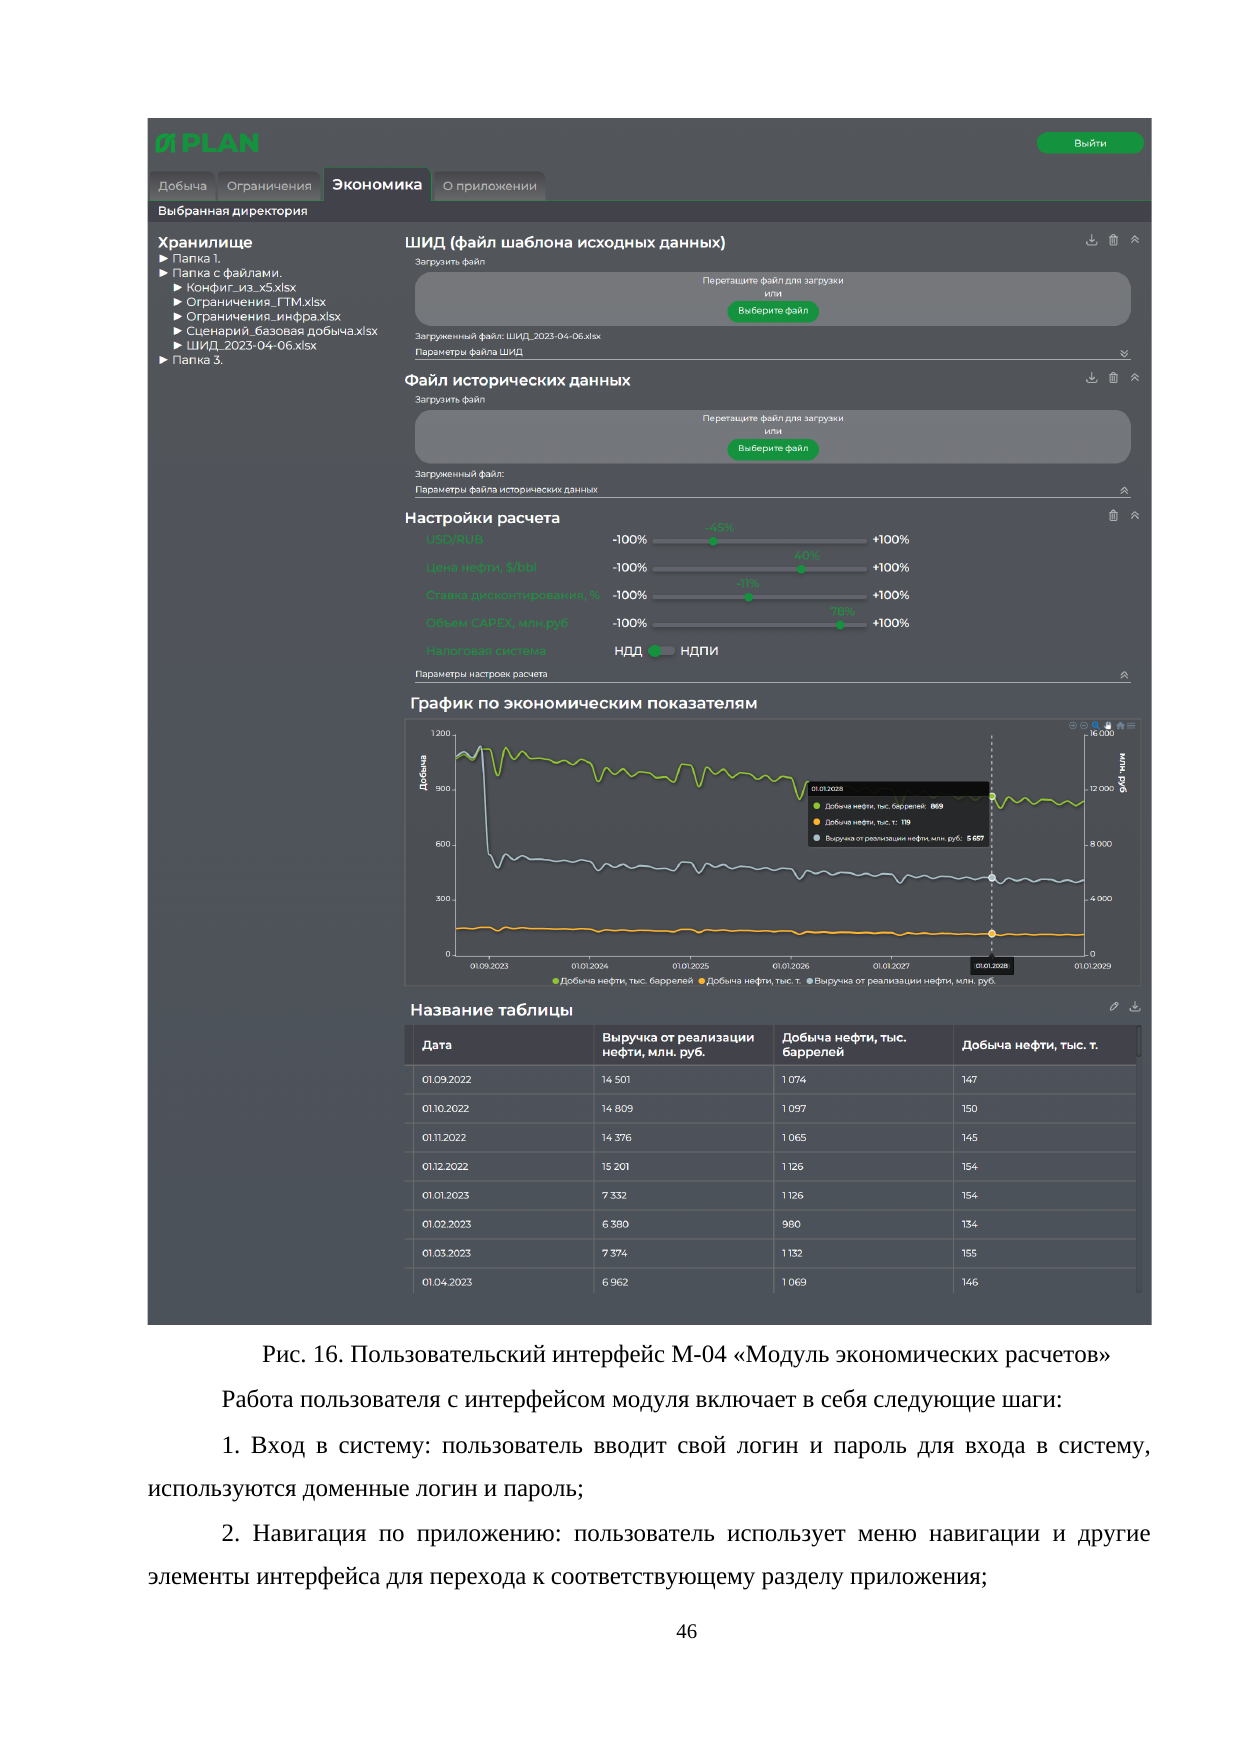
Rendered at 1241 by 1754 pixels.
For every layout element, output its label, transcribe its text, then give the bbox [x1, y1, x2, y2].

picture [147, 118, 1152, 1325]
text 1. Вход в систему: пользователь вводит свой логин и пароль для входа в систему, используются доменные логин и пароль; [148, 1430, 1152, 1502]
text Работа пользователя с интерфейсом модуля включает в себя следующие шаги: [148, 1384, 1152, 1413]
list Рис. 16. Пользовательский интерфейс М-04 «Модуль экономических расчетов» [148, 1339, 1152, 1368]
text 2. Навигация по приложению: пользователь использует меню навигации и другие элементы интерфейса для перехода к соответствующему разделу приложения; [148, 1518, 1152, 1590]
